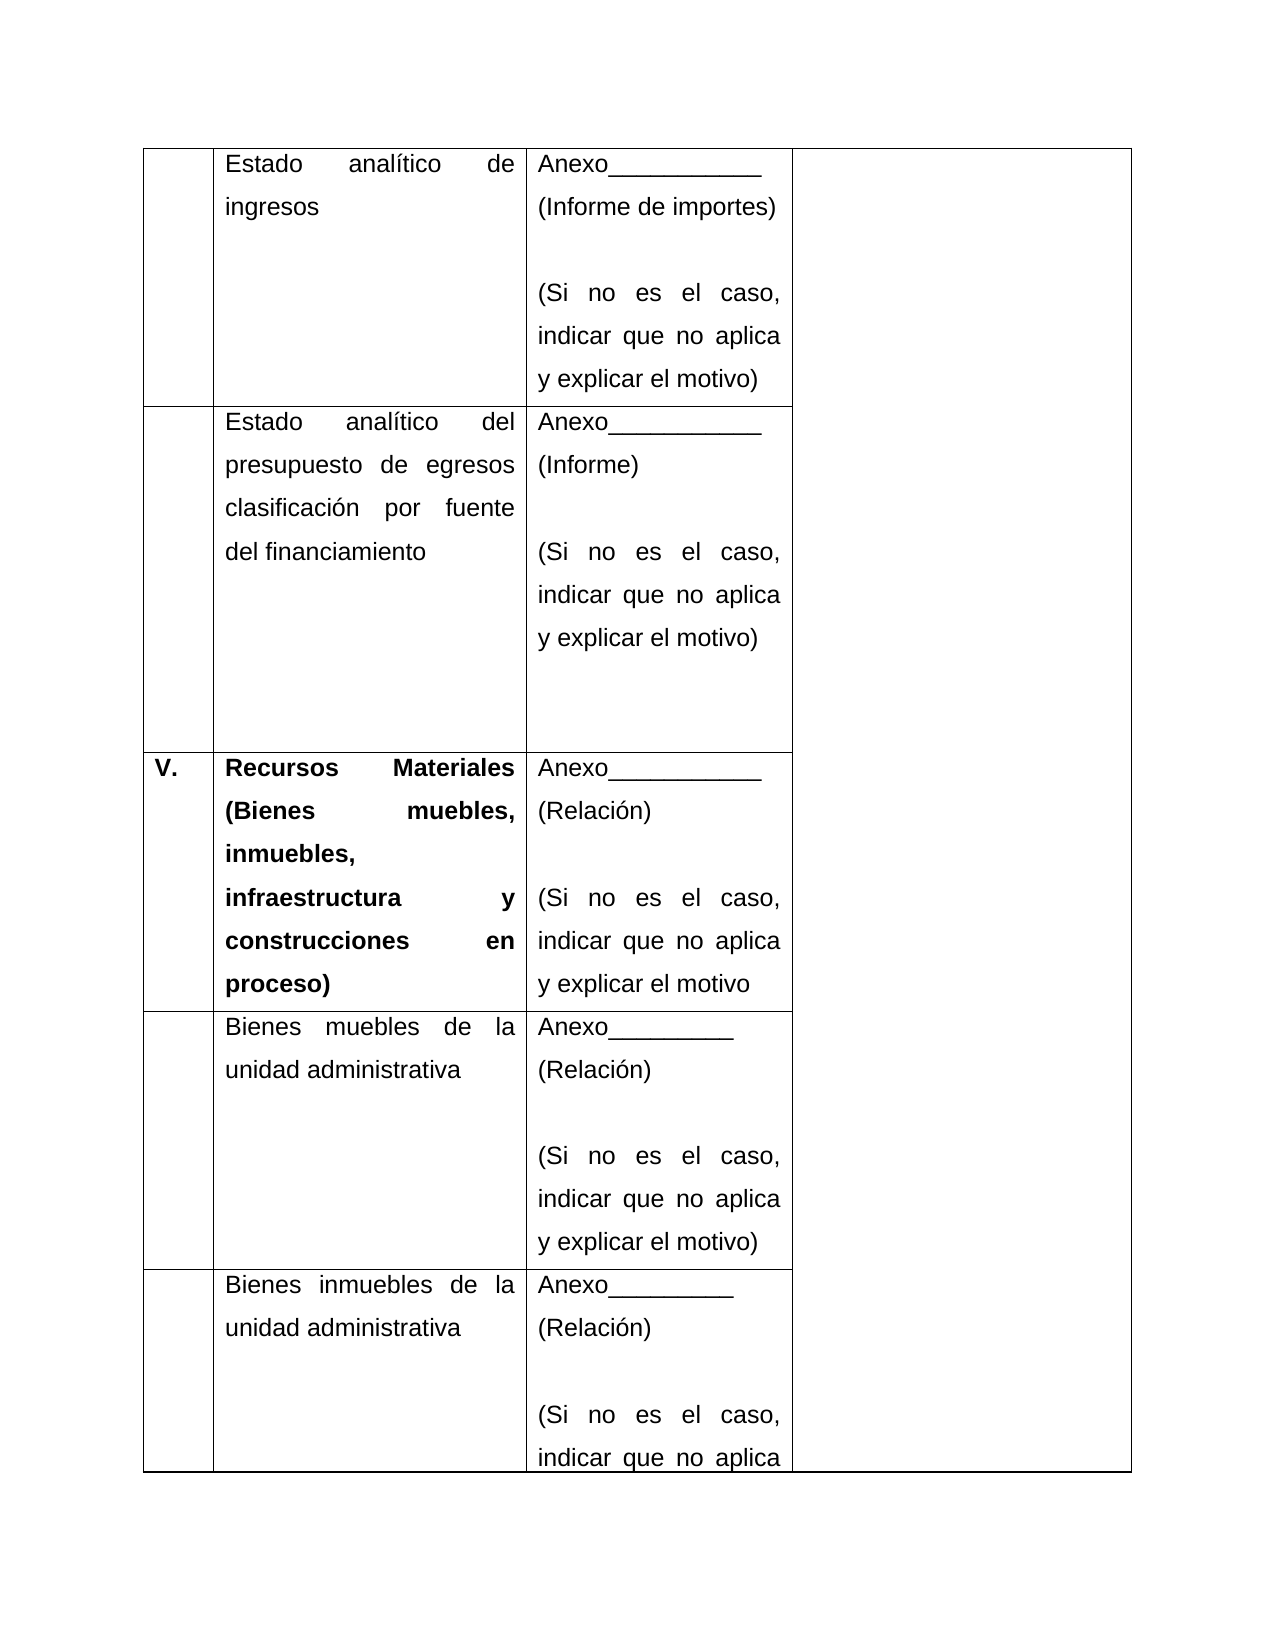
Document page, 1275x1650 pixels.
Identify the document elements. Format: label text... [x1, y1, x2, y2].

table_cell [144, 407, 213, 752]
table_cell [527, 1270, 792, 1471]
table_cell [144, 1012, 213, 1269]
table_cell Anexo___________ (Relación) (Si no es el caso, indicar que no aplica y explicar el motivo [527, 753, 792, 1011]
table_cell Anexo___________ (Informe de importes) (Si no es el caso, indicar que no aplica y explicar el motivo) [527, 149, 792, 406]
table_cell Bienes muebles de la unidad administrativa [214, 1012, 526, 1269]
table_cell [144, 1270, 213, 1471]
table_cell Anexo___________ (Informe) (Si no es el caso, indicar que no aplica y explicar el motivo) [527, 407, 792, 752]
table_cell Estado analítico de ingresos [214, 149, 526, 406]
table_cell Recursos Materiales (Bienes muebles, inmuebles, infraestructura y construcciones en proceso) [214, 753, 526, 1011]
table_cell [527, 1012, 792, 1269]
table_cell [144, 149, 213, 406]
table_cell Estado analítico del presupuesto de egresos clasificación por fuente del financiamiento [214, 407, 526, 752]
table_cell V. [144, 753, 213, 1011]
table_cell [214, 1270, 526, 1471]
